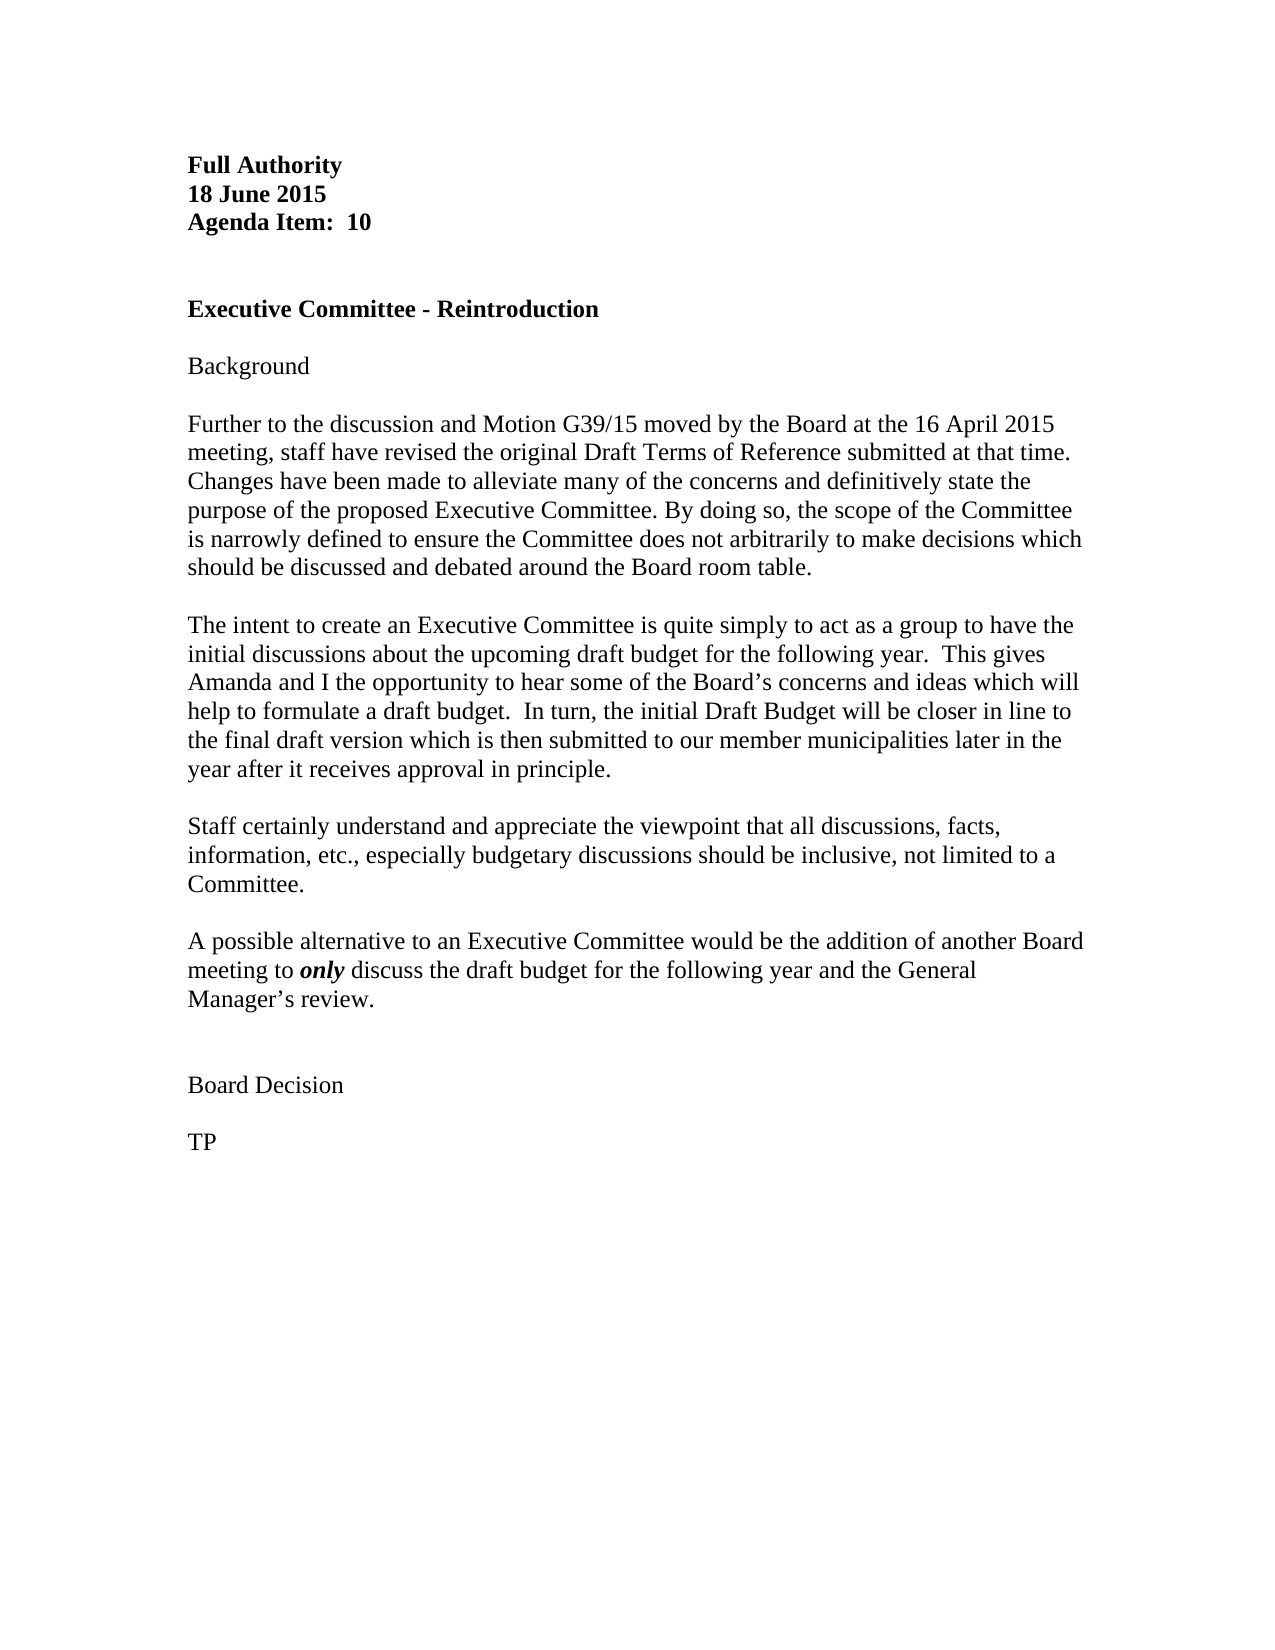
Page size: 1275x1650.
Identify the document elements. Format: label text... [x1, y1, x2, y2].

text The intent to create an Executive Committee is quite simply to act as a group to have the initial discussions about the upcoming draft budget for the following year. This gives Amanda and I the opportunity to hear some of the Board’s concerns and ideas which will help to formulate a draft budget. In turn, the initial Draft Budget will be closer in line to the final draft version which is then submitted to our member municipalities later in the year after it receives approval in principle. [187, 610, 1087, 782]
text Board Decision [187, 1070, 1087, 1099]
text Executive Committee - Reintroduction [187, 294, 1087, 322]
text TP [187, 1127, 1087, 1156]
text Background [187, 351, 1087, 380]
text 18 June 2015 [187, 179, 1087, 207]
text Full Authority [187, 150, 1087, 179]
text Staff certainly understand and appreciate the viewpoint that all discussions, facts, information, etc., especially budgetary discussions should be inclusive, not limited to a Committee. [187, 811, 1087, 897]
text Agenda Item: 10 [187, 207, 1087, 236]
text Further to the discussion and Motion G39/15 moved by the Board at the 16 April 2015 meeting, staff have revised the original Draft Terms of Reference submitted at that time. Changes have been made to alleviate many of the concerns and definitively state the purpose of the proposed Executive Committee. By doing so, the scope of the Committee is narrowly defined to ensure the Committee does not arbitrarily to make decisions which should be discussed and debated around the Board room table. [187, 409, 1087, 581]
text A possible alternative to an Executive Committee would be the addition of another Board meeting to only discuss the draft budget for the following year and the General Manager’s review. [187, 926, 1087, 1012]
